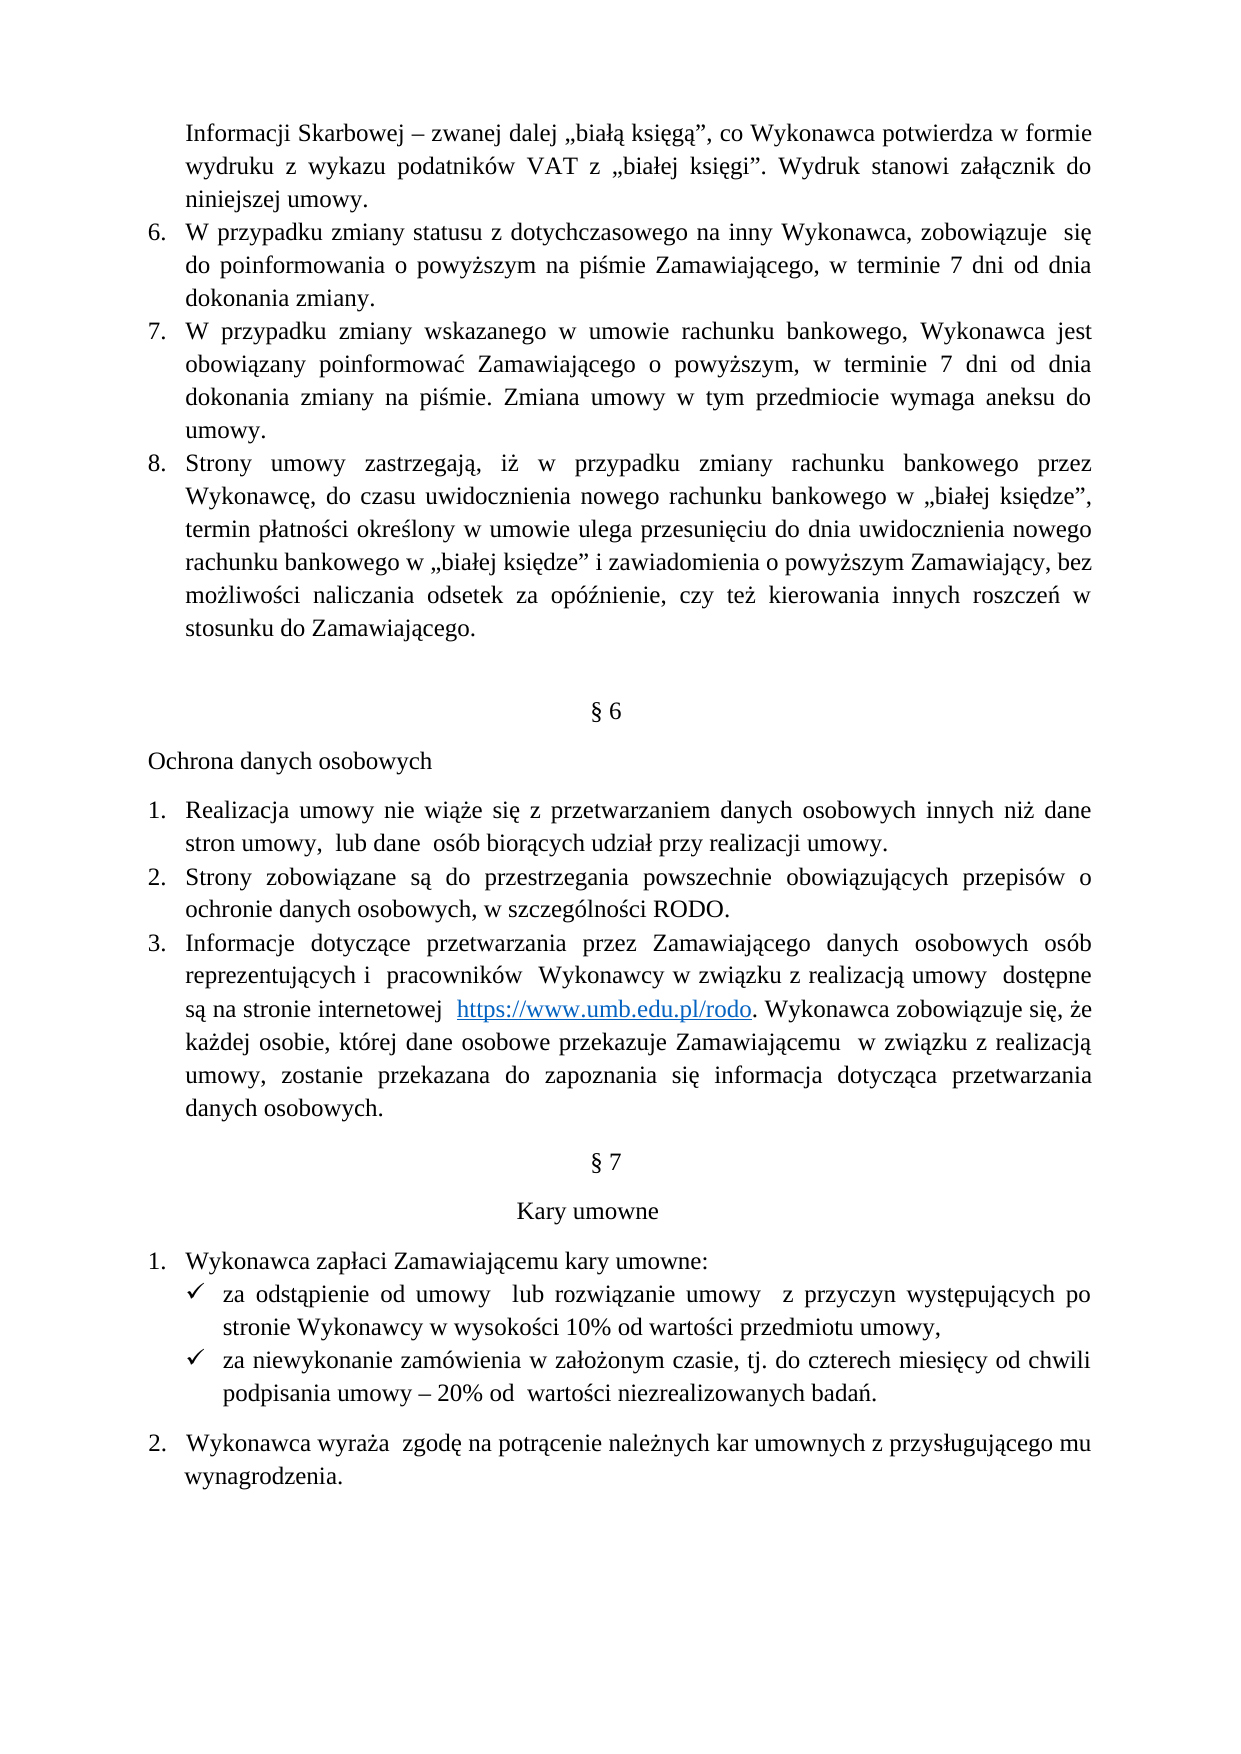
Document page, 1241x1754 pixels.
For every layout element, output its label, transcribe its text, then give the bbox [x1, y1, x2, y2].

list za niewykonanie zamówienia w założonym czasie, tj. do czterech miesięcy od chwili podpisania umowy – 20% od wartości niezrealizowanych badań. [185, 1345, 1092, 1407]
subtitle W przypadku zmiany statusu z dotychczasowego na inny Wykonawca, zobowiązuje się do poinformowania o powyższym na piśmie Zamawiającego, w terminie 7 dni od dnia dokonania zmiany. [148, 217, 1092, 312]
text 2. Wykonawca wyraża zgodę na potrącenie należnych kar umownych z przysługującego mu wynagrodzenia. [110, 1428, 1092, 1489]
text Ochrona danych osobowych [148, 746, 1092, 774]
list za odstąpienie od umowy lub rozwiązanie umowy z przyczyn występujących po stronie Wykonawcy w wysokości 10% od wartości przedmiotu umowy, [185, 1279, 1092, 1341]
list Informacje dotyczące przetwarzania przez Zamawiającego danych osobowych osób reprezentujących i pracowników Wykonawcy w związku z realizacją umowy dostępne są na stronie internetowej https://www.umb.edu.pl/rodo. Wykonawca zobowiązuje się, że każdej osobie, której dane osobowe przekazuje Zamawiającemu w związku z realizacją umowy, zostanie przekazana do zapoznania się informacja dotycząca przetwarzania danych osobowych. [148, 928, 1092, 1121]
list Wykonawca zapłaci Zamawiającemu kary umowne: [148, 1246, 1092, 1275]
list Realizacja umowy nie wiąże się z przetwarzaniem danych osobowych innych niż dane stron umowy, lub dane osób biorących udział przy realizacji umowy. [148, 796, 1092, 857]
text § 6 [516, 696, 1092, 725]
text § 7 [516, 1147, 1092, 1175]
text Kary umowne [443, 1196, 1092, 1225]
list Strony zobowiązane są do przestrzegania powszechnie obowiązujących przepisów o ochronie danych osobowych, w szczególności RODO. [148, 862, 1092, 923]
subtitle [148, 118, 1092, 213]
subtitle Strony umowy zastrzegają, iż w przypadku zmiany rachunku bankowego przez Wykonawcę, do czasu uwidocznienia nowego rachunku bankowego w „białej księdze”, termin płatności określony w umowie ulega przesunięciu do dnia uwidocznienia nowego rachunku bankowego w „białej księdze” i zawiadomienia o powyższym Zamawiający, bez możliwości naliczania odsetek za opóźnienie, czy też kierowania innych roszczeń w stosunku do Zamawiającego. [148, 448, 1092, 642]
subtitle W przypadku zmiany wskazanego w umowie rachunku bankowego, Wykonawca jest obowiązany poinformować Zamawiającego o powyższym, w terminie 7 dni od dnia dokonania zmiany na piśmie. Zmiana umowy w tym przedmiocie wymaga aneksu do umowy. [148, 316, 1092, 444]
